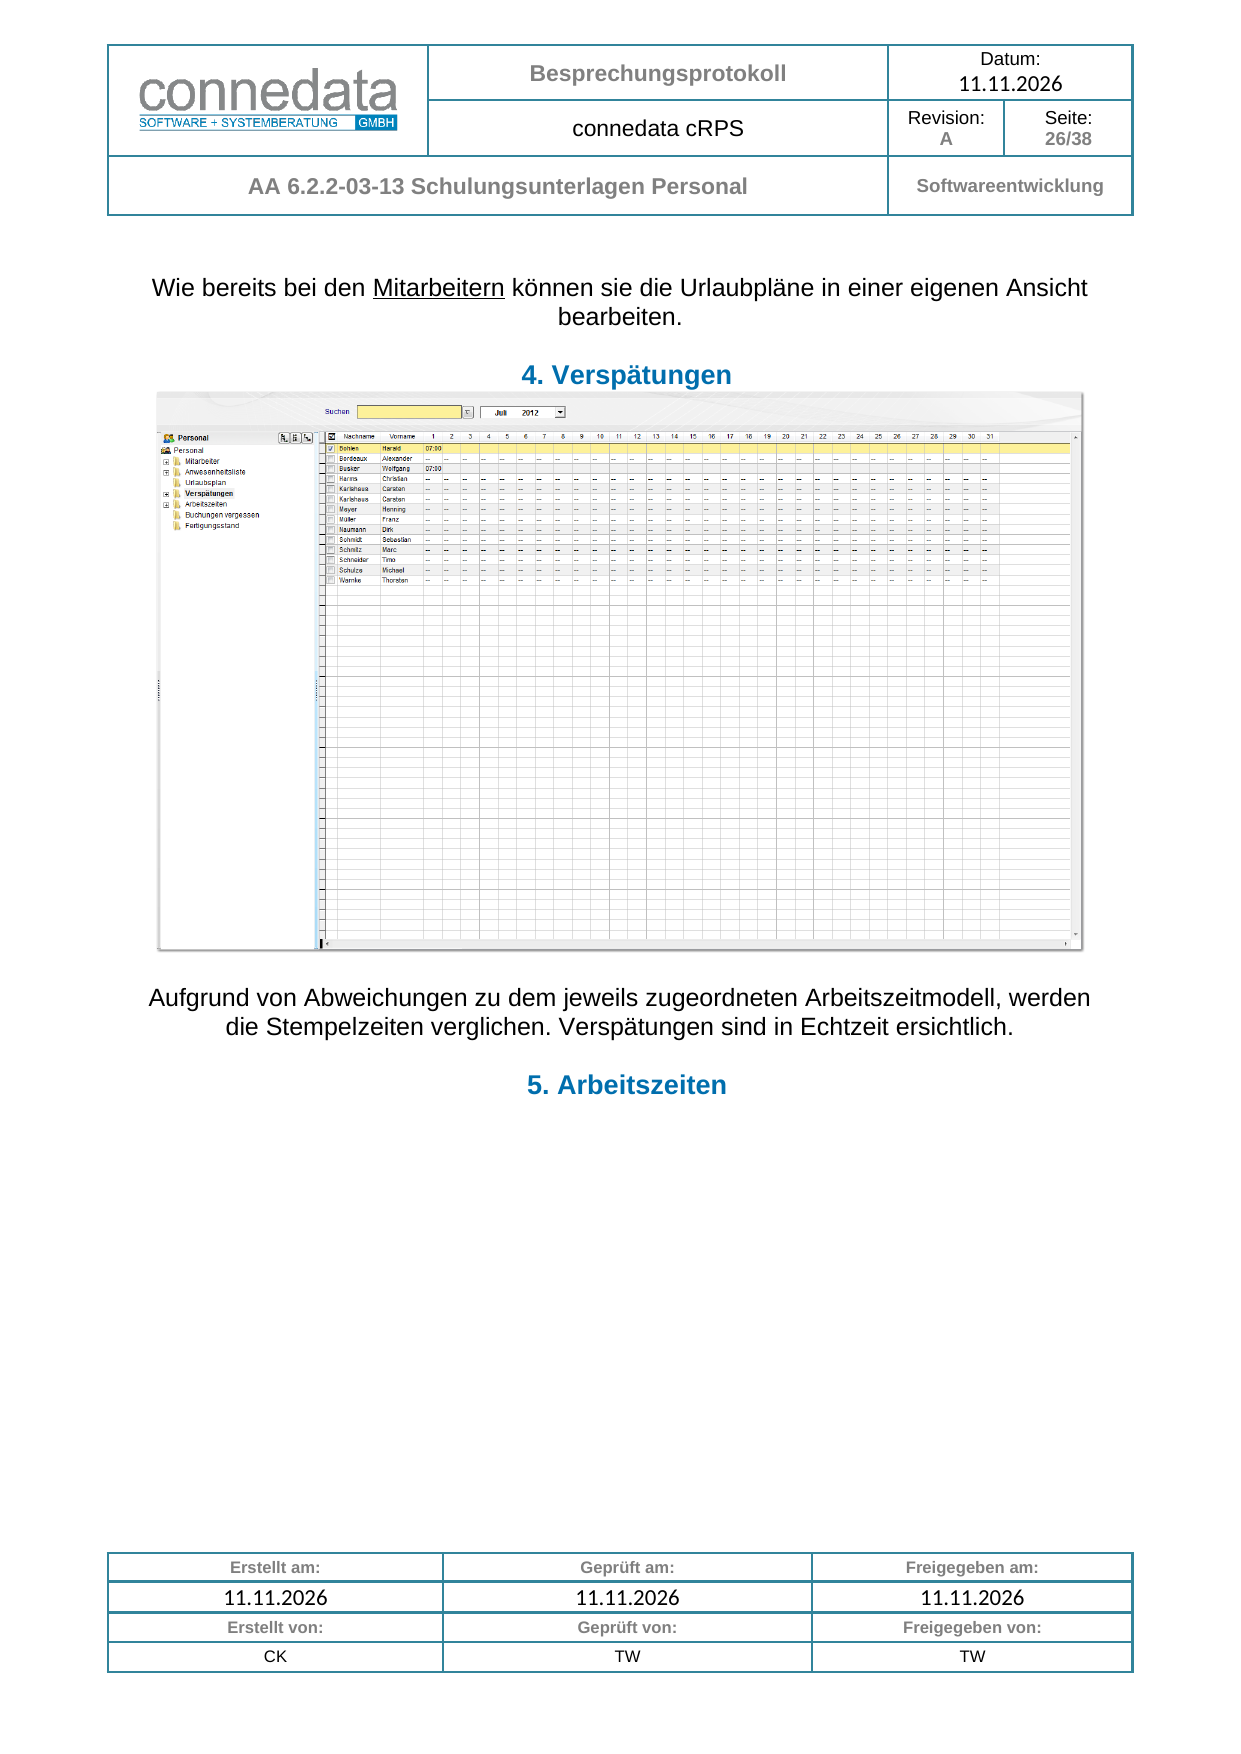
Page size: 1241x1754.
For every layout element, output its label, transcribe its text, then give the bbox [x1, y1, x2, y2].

text Wie bereits bei den Mitarbeitern können sie die Urlaubpläne in einer eigenen Ansicht bearbeiten. [148, 273, 1093, 331]
text Aufgrund von Abweichungen zu dem jeweils zugeordneten Arbeitszeitmodell, werden die Stempelzeiten verglichen. Verspätungen sind in Echtzeit ersichtlich. [148, 983, 1093, 1040]
picture [155, 390, 1085, 954]
text 4. Verspätungen [148, 359, 1093, 391]
text 5. Arbeitszeiten [148, 1069, 1093, 1100]
picture [136, 68, 399, 133]
